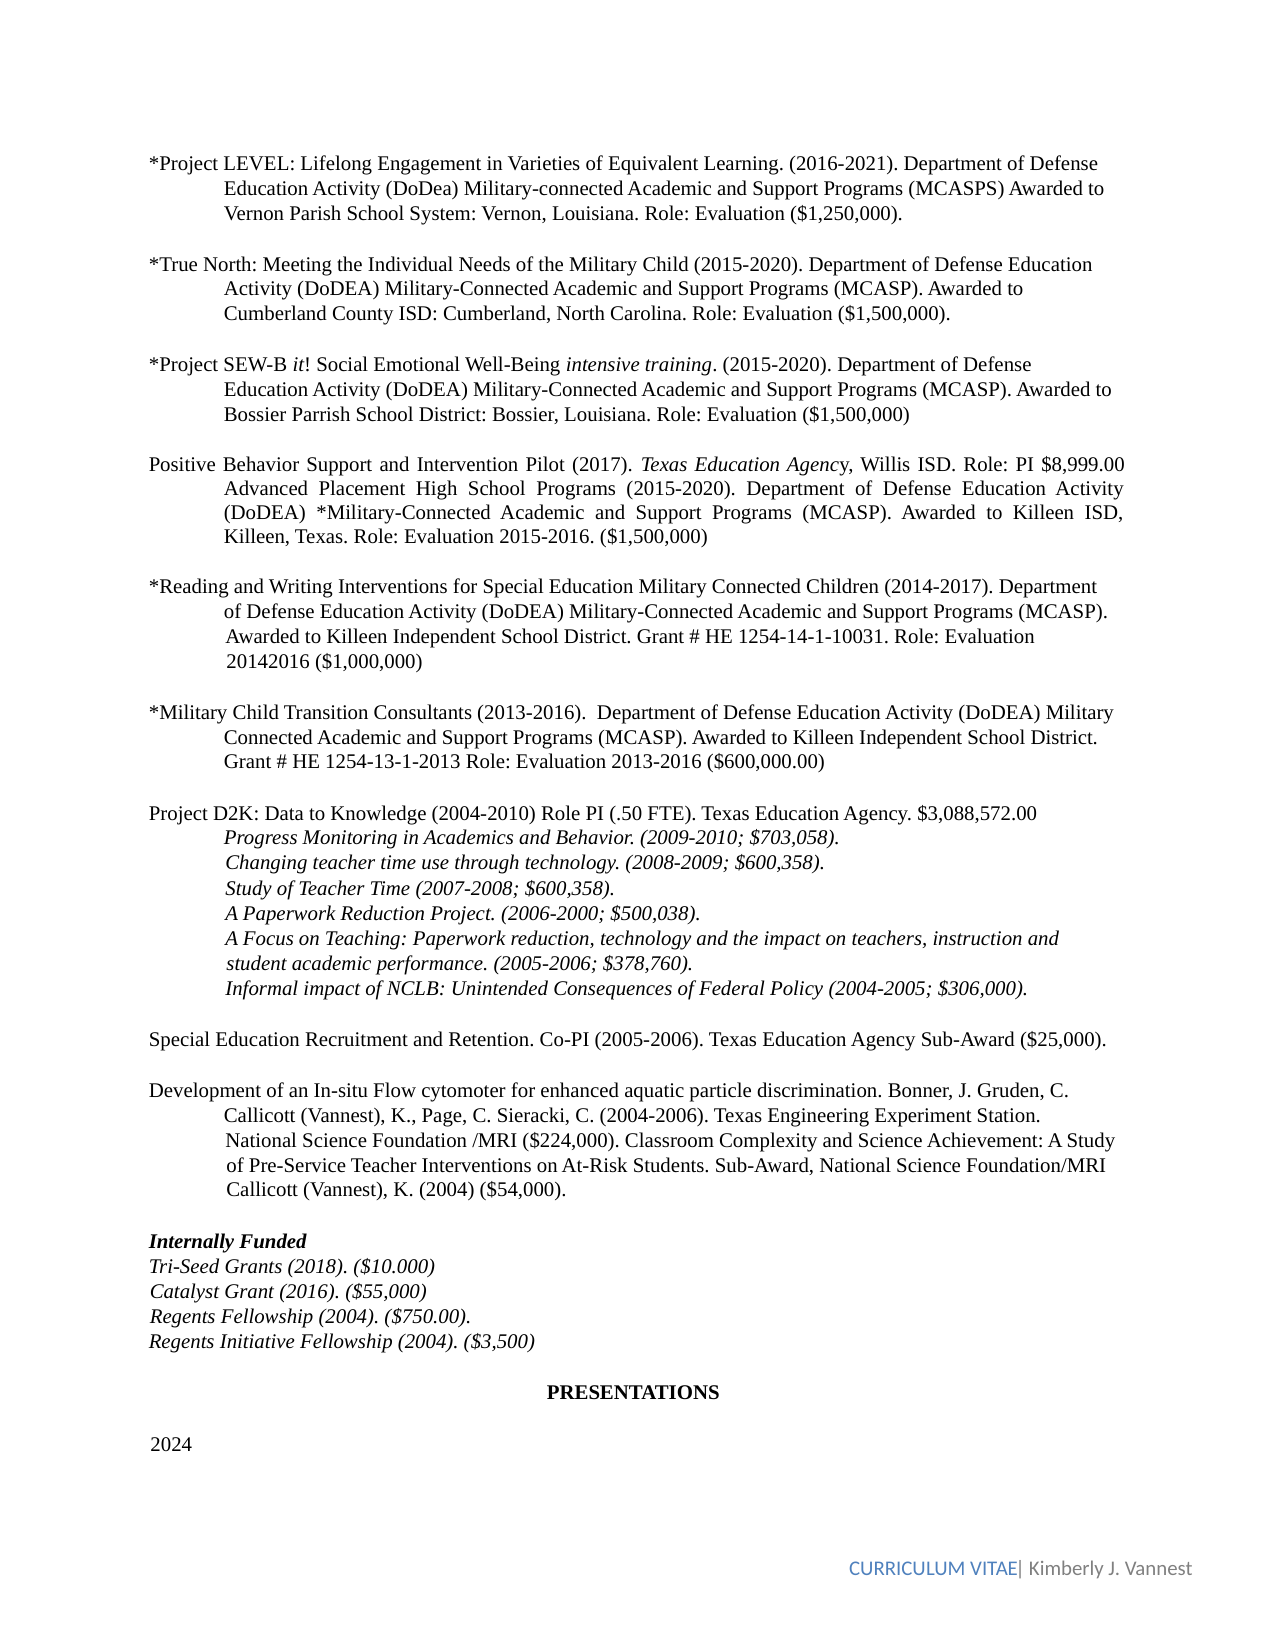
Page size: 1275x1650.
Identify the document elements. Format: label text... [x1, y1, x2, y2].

text Project D2K: Data to Knowledge (2004-2010) Role PI (.50 FTE). Texas Education Agency. $3,088,572.00 Progress Monitoring in Academics and Behavior. (2009-2010; $703,058). [149, 800, 1116, 849]
text A Paperwork Reduction Project. (2006-2000; $500,038). [225, 901, 1126, 925]
text 2024 [150, 1432, 1195, 1456]
text *Project SEW-B it! Social Emotional Well-Being intensive training. (2015-2020). Department of Defense Education Activity (DoDEA) Military-Connected Academic and Support Programs (MCASP). Awarded to Bossier Parrish School District: Bossier, Louisiana. Role: Evaluation ($1,500,000) [149, 352, 1116, 426]
text Changing teacher time use through technology. (2008-2009; $600,358). [225, 850, 1126, 874]
text Awarded to Killeen Independent School District. Grant # HE 1254-14-1-10031. Role: Evaluation 20142016 ($1,000,000) [225, 624, 1116, 673]
text Regents Initiative Fellowship (2004). ($3,500) [148, 1329, 1126, 1353]
text *Military Child Transition Consultants (2013-2016). Department of Defense Education Activity (DoDEA) Military Connected Academic and Support Programs (MCASP). Awarded to Killeen Independent School District. Grant # HE 1254-13-1-2013 Role: Evaluation 2013-2016 ($600,000.00) [149, 700, 1116, 773]
text Development of an In-situ Flow cytomoter for enhanced aquatic particle discrimination. Bonner, J. Gruden, C. Callicott (Vannest), K., Page, C. Sieracki, C. (2004-2006). Texas Engineering Experiment Station. [149, 1078, 1116, 1127]
subtitle Internally Funded [148, 1228, 1195, 1253]
text *True North: Meeting the Individual Needs of the Military Child (2015-2020). Department of Defense Education Activity (DoDEA) Military-Connected Academic and Support Programs (MCASP). Awarded to Cumberland County ISD: Cumberland, North Carolina. Role: Evaluation ($1,500,000). [149, 252, 1116, 325]
text *Reading and Writing Interventions for Special Education Military Connected Children (2014-2017). Department of Defense Education Activity (DoDEA) Military-Connected Academic and Support Programs (MCASP). [149, 574, 1116, 623]
text National Science Foundation /MRI ($224,000). Classroom Complexity and Science Achievement: A Study of Pre-Service Teacher Interventions on At-Risk Students. Sub-Award, National Science Foundation/MRI Callicott (Vannest), K. (2004) ($54,000). [225, 1128, 1116, 1201]
text *Project LEVEL: Lifelong Engagement in Varieties of Equivalent Learning. (2016-2021). Department of Defense Education Activity (DoDea) Military-connected Academic and Support Programs (MCASPS) Awarded to Vernon Parish School System: Vernon, Louisiana. Role: Evaluation ($1,250,000). [149, 151, 1116, 224]
subtitle PRESENTATIONS [148, 1380, 1117, 1404]
text Study of Teacher Time (2007-2008; $600,358). [225, 876, 1126, 899]
text Tri-Seed Grants (2018). ($10.000) Catalyst Grant (2016). ($55,000) Regents Fellowship (2004). ($750.00). [148, 1254, 498, 1328]
text Informal impact of NCLB: Unintended Consequences of Federal Policy (2004-2005; $306,000). [225, 976, 1126, 1000]
text Positive Behavior Support and Intervention Pilot (2017). Texas Education Agency, Willis ISD. Role: PI $8,999.00 Advanced Placement High School Programs (2015-2020). Department of Defense Education Activity (DoDEA) *Military-Connected Academic and Support Programs (MCASP). Awarded to Killeen ISD, Killeen, Texas. Role: Evaluation 2015-2016. ($1,500,000) [148, 453, 1125, 548]
text A Focus on Teaching: Paperwork reduction, technology and the impact on teachers, instruction and student academic performance. (2005-2006; $378,760). [225, 926, 1126, 975]
picture [263, 1550, 1186, 1601]
text Special Education Recruitment and Retention. Co-PI (2005-2006). Texas Education Agency Sub-Award ($25,000). [149, 1027, 1116, 1051]
